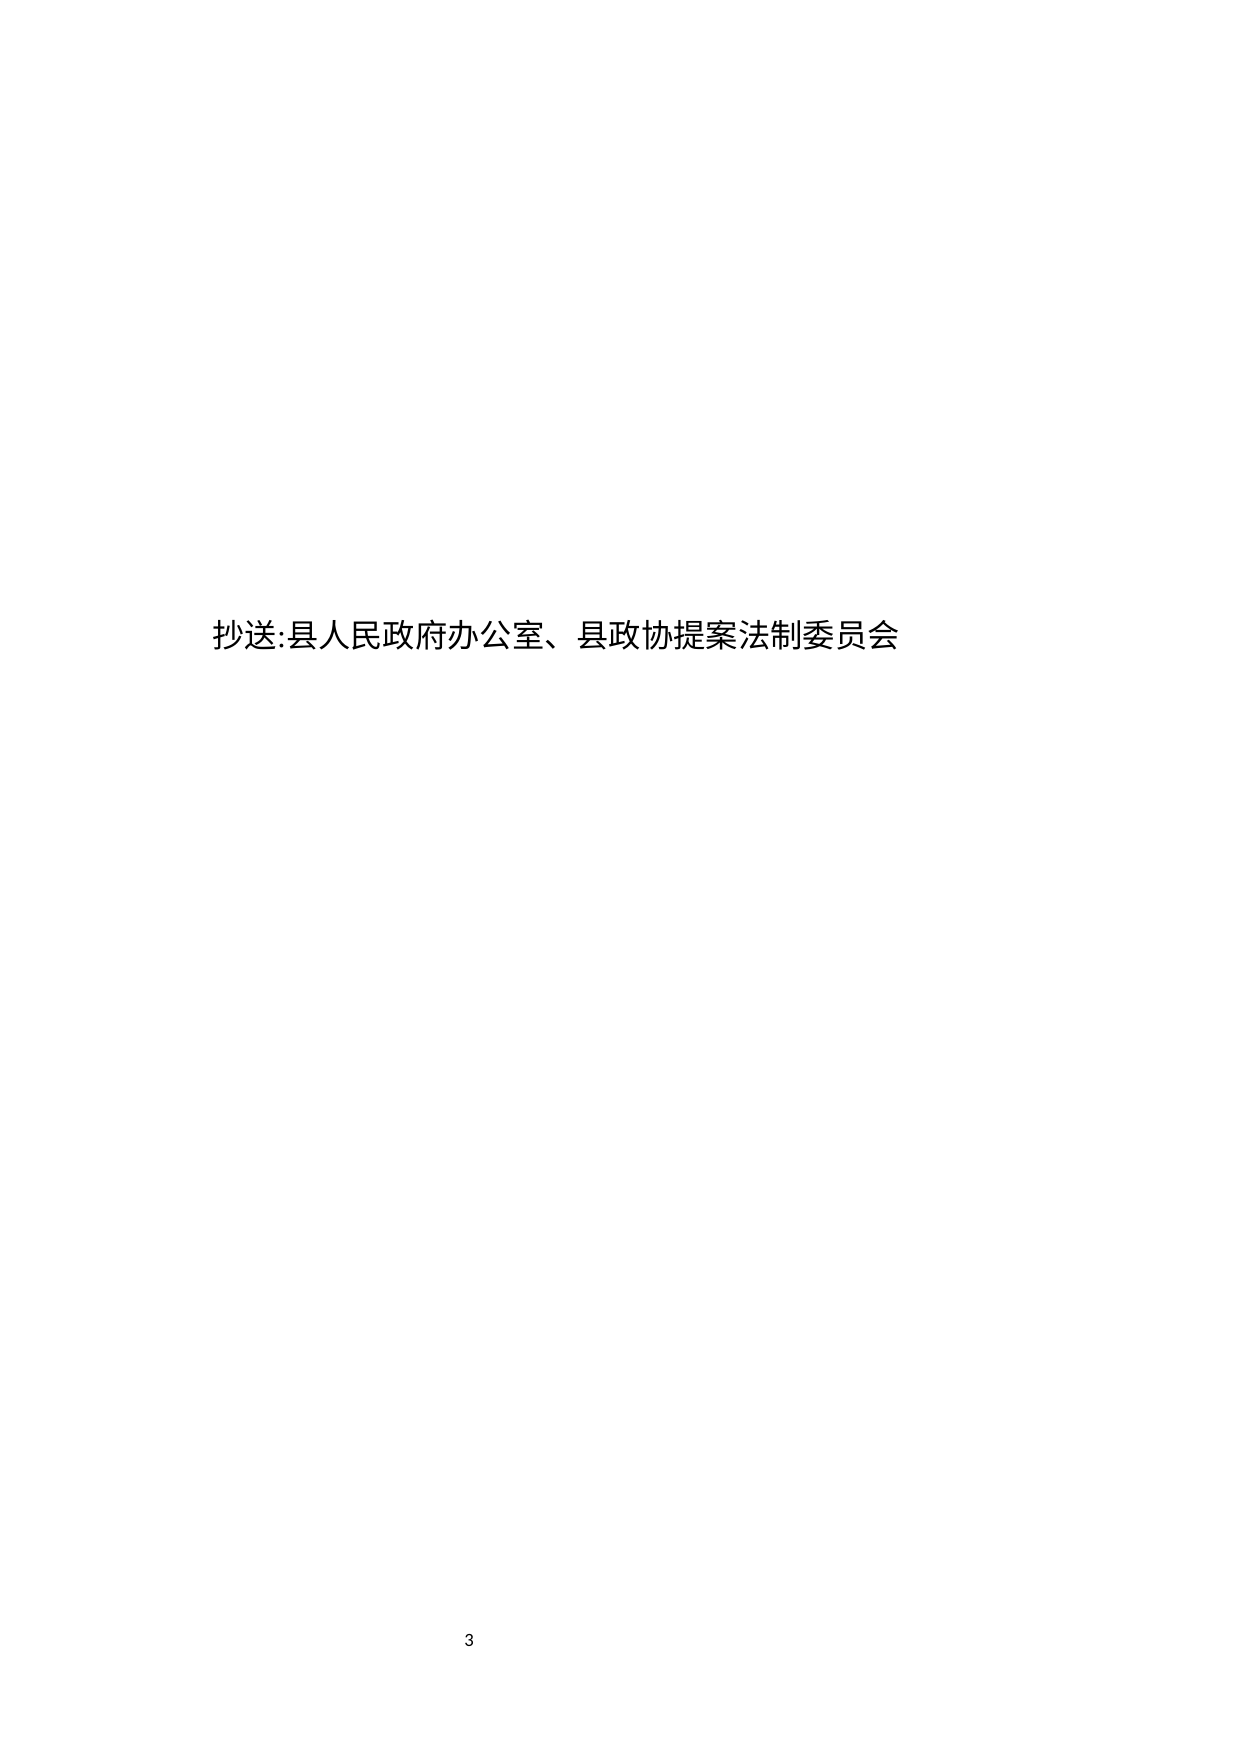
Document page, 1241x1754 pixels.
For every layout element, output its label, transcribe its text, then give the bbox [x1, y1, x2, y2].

text 抄送:县人民政府办公室、县政协提案法制委员会 [148, 601, 1081, 666]
